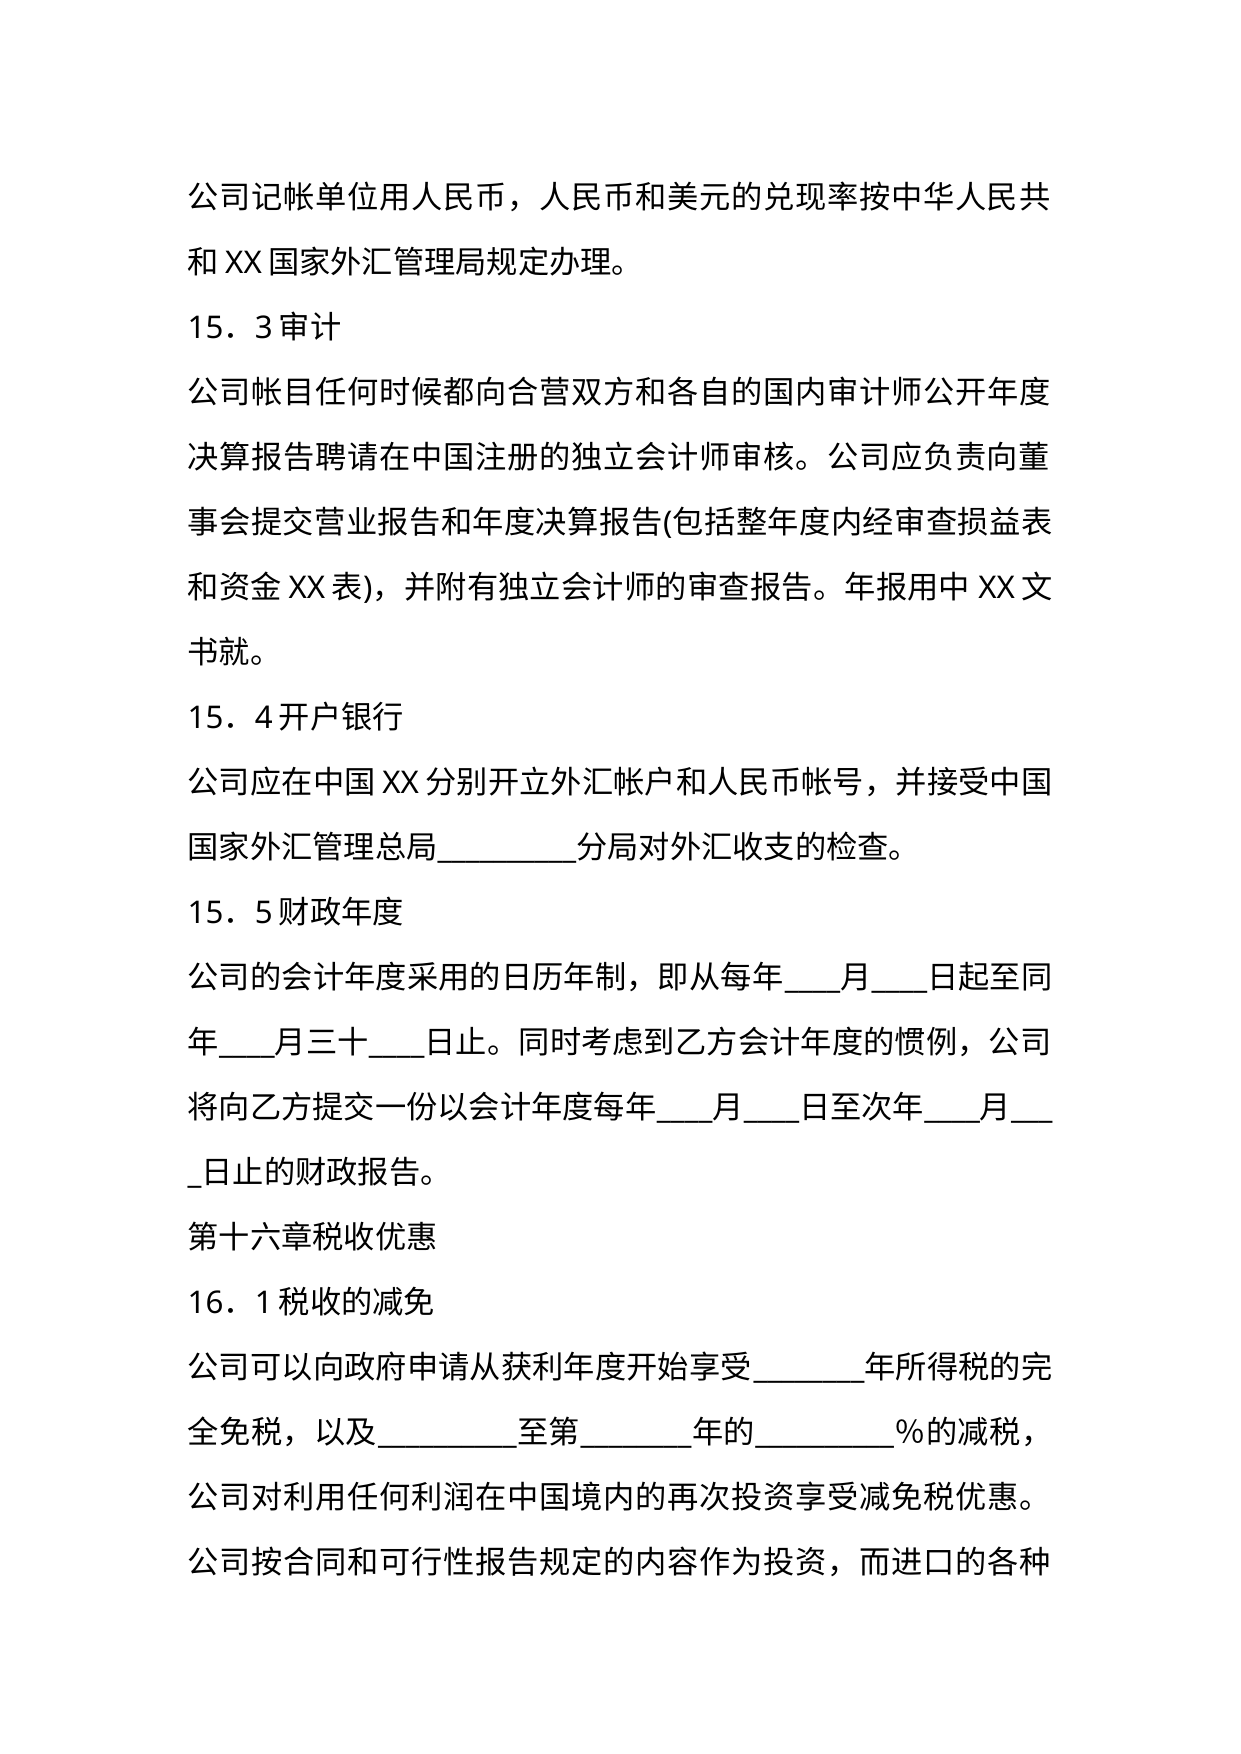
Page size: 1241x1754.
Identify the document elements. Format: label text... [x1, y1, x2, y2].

text 15．3审计 [187, 292, 1053, 357]
text 公司应在中国XX分别开立外汇帐户和人民币帐号，并接受中国国家外汇管理总局__________分局对外汇收支的检查。 [187, 747, 1053, 877]
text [187, 1332, 1053, 1592]
text 公司帐目任何时候都向合营双方和各自的国内审计师公开年度决算报告聘请在中国注册的独立会计师审核。公司应负责向董事会提交营业报告和年度决算报告(包括整年度内经审查损益表和资金XX表)，并附有独立会计师的审查报告。年报用中XX文书就。 [187, 357, 1053, 682]
text 15．4开户银行 [187, 682, 1053, 747]
text 公司记帐单位用人民币，人民币和美元的兑现率按中华人民共和XX国家外汇管理局规定办理。 [187, 162, 1053, 292]
text 15．5财政年度 [187, 877, 1053, 942]
text 16．1税收的减免 [187, 1267, 1053, 1332]
text 公司的会计年度采用的日历年制，即从每年____月____日起至同年____月三十____日止。同时考虑到乙方会计年度的惯例，公司将向乙方提交一份以会计年度每年____月____日至次年____月____日止的财政报告。 第十六章税收优惠 [187, 942, 1053, 1267]
